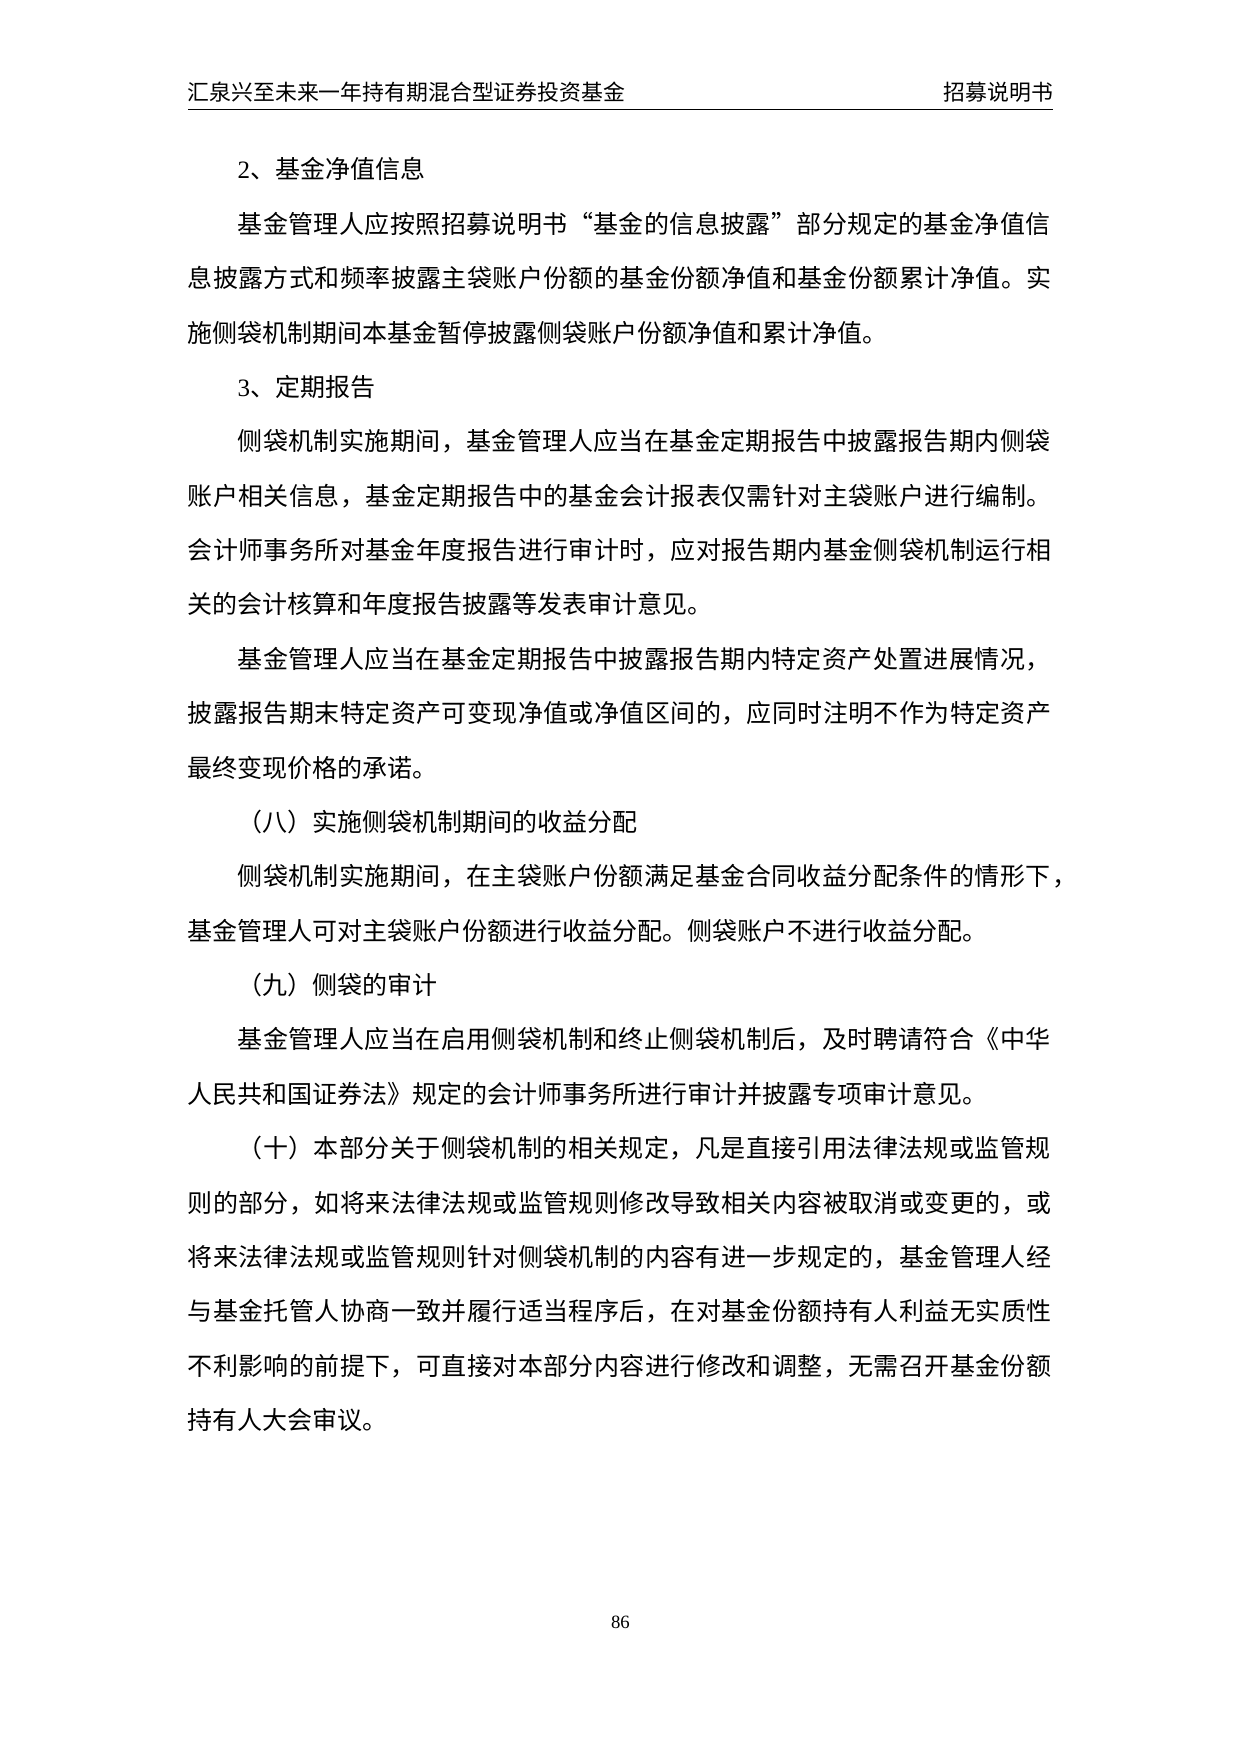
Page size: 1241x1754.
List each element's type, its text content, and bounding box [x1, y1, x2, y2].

text （八）实施侧袋机制期间的收益分配 [187, 802, 1053, 839]
text 基金管理人应当在启用侧袋机制和终止侧袋机制后，及时聘请符合《中华人民共和国证券法》规定的会计师事务所进行审计并披露专项审计意见。 [187, 1020, 1053, 1111]
text 基金管理人应按照招募说明书“基金的信息披露”部分规定的基金净值信息披露方式和频率披露主袋账户份额的基金份额净值和基金份额累计净值。实施侧袋机制期间本基金暂停披露侧袋账户份额净值和累计净值。 [187, 204, 1053, 349]
text 基金管理人应当在基金定期报告中披露报告期内特定资产处置进展情况，披露报告期末特定资产可变现净值或净值区间的，应同时注明不作为特定资产最终变现价格的承诺。 [187, 639, 1053, 784]
text 2、基金净值信息 [187, 150, 1053, 186]
text 3、定期报告 [187, 367, 1053, 404]
text 侧袋机制实施期间，基金管理人应当在基金定期报告中披露报告期内侧袋账户相关信息，基金定期报告中的基金会计报表仅需针对主袋账户进行编制。会计师事务所对基金年度报告进行审计时，应对报告期内基金侧袋机制运行相关的会计核算和年度报告披露等发表审计意见。 [187, 422, 1053, 621]
text （九）侧袋的审计 [187, 966, 1053, 1002]
text 侧袋机制实施期间，在主袋账户份额满足基金合同收益分配条件的情形下，基金管理人可对主袋账户份额进行收益分配。侧袋账户不进行收益分配。 [187, 857, 1053, 947]
text （十）本部分关于侧袋机制的相关规定，凡是直接引用法律法规或监管规则的部分，如将来法律法规或监管规则修改导致相关内容被取消或变更的，或将来法律法规或监管规则针对侧袋机制的内容有进一步规定的，基金管理人经与基金托管人协商一致并履行适当程序后，在对基金份额持有人利益无实质性不利影响的前提下，可直接对本部分内容进行修改和调整，无需召开基金份额持有人大会审议。 [187, 1129, 1053, 1437]
